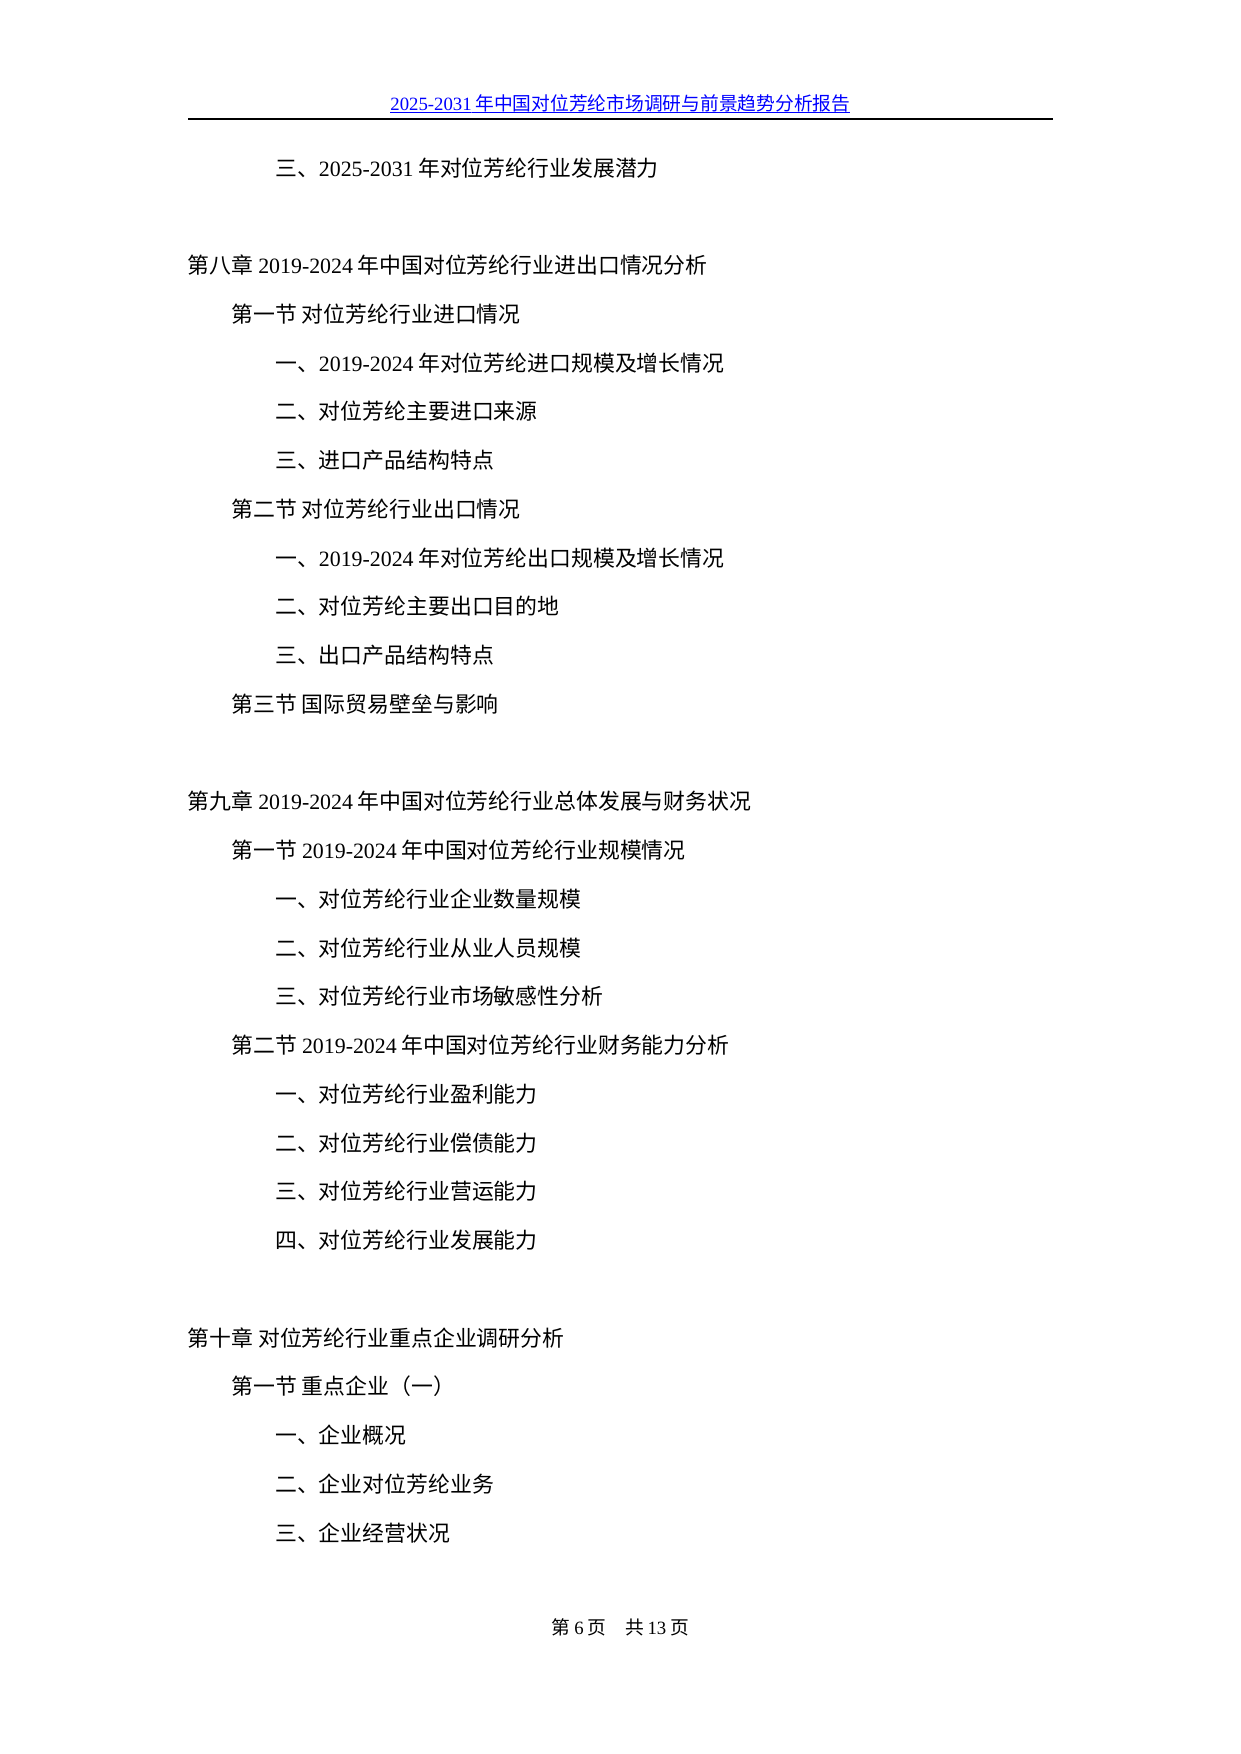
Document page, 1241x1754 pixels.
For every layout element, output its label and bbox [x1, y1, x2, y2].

text [187, 150, 1053, 1548]
